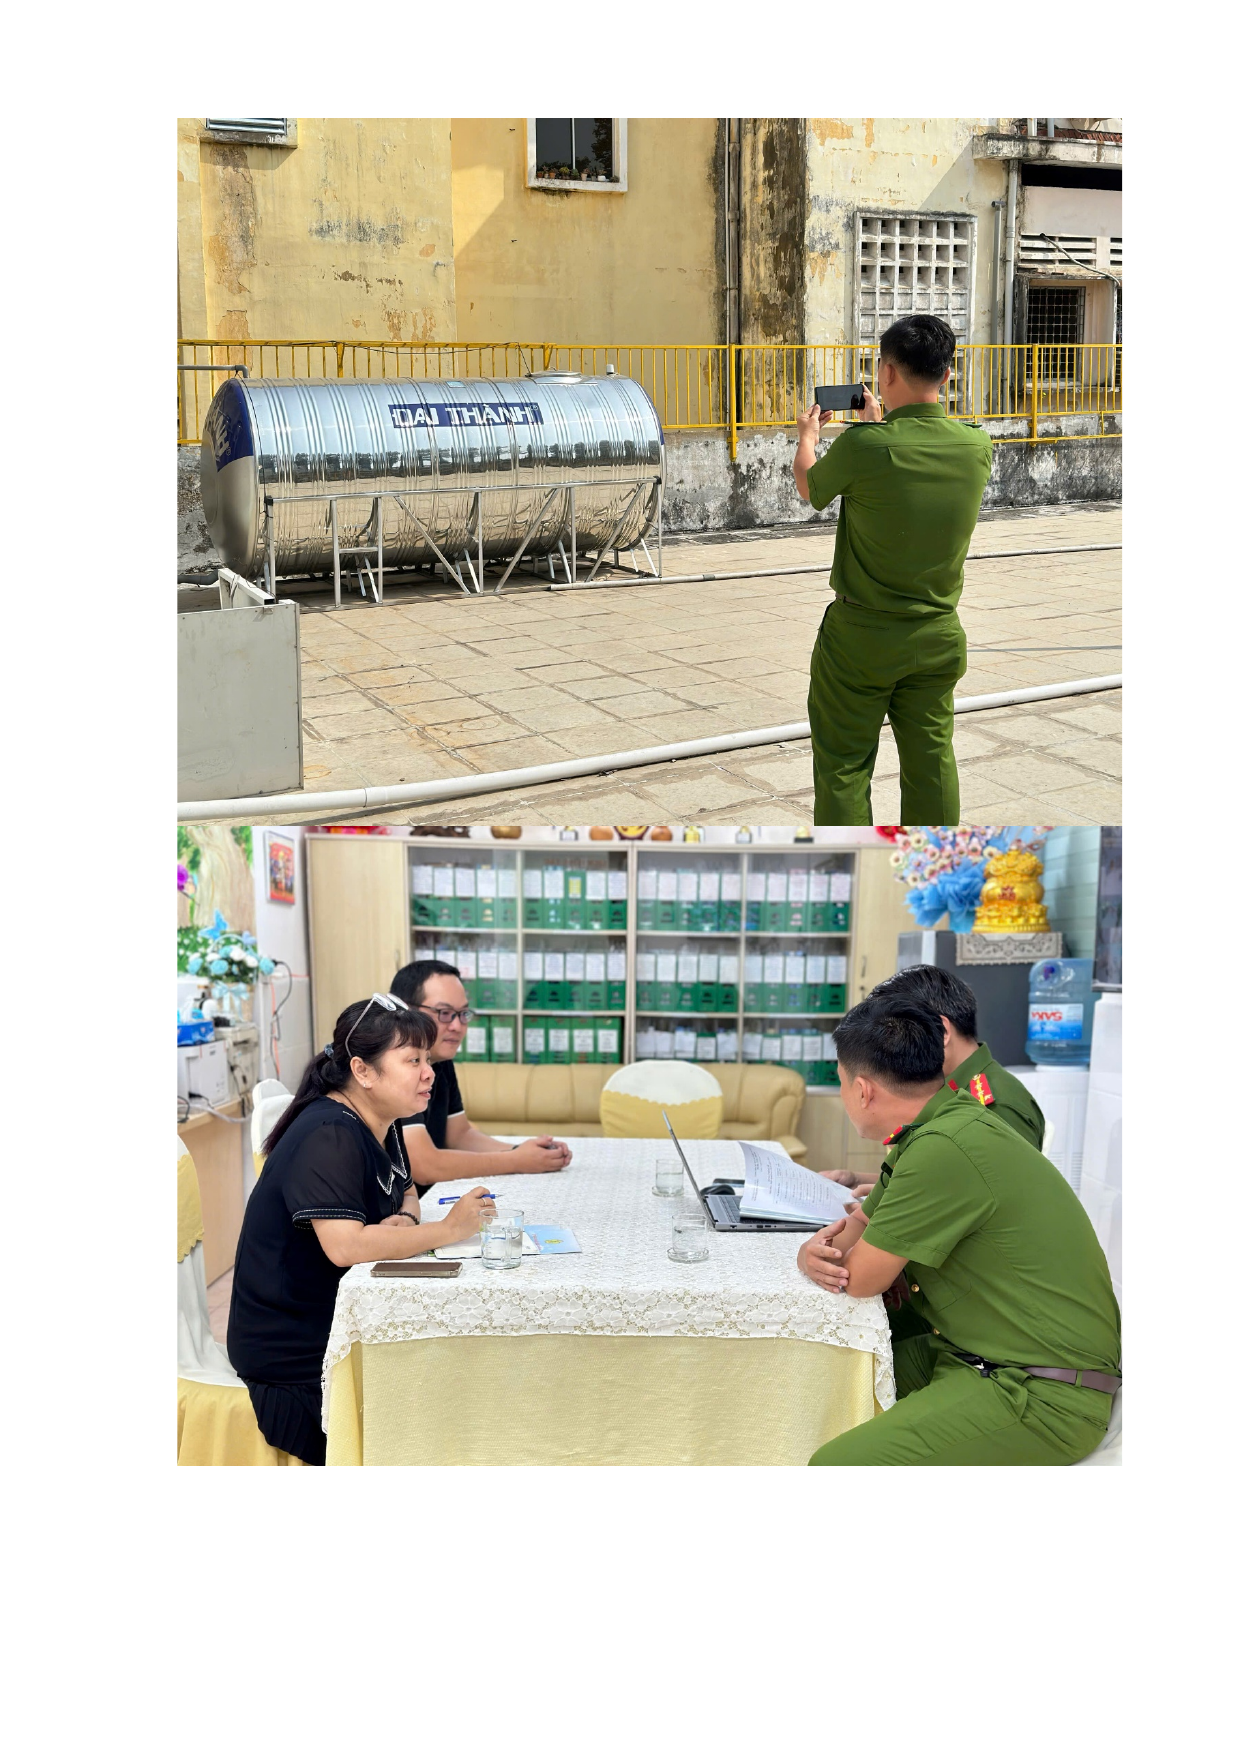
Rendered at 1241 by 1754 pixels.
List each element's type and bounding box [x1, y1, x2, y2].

picture [177, 118, 1123, 1466]
